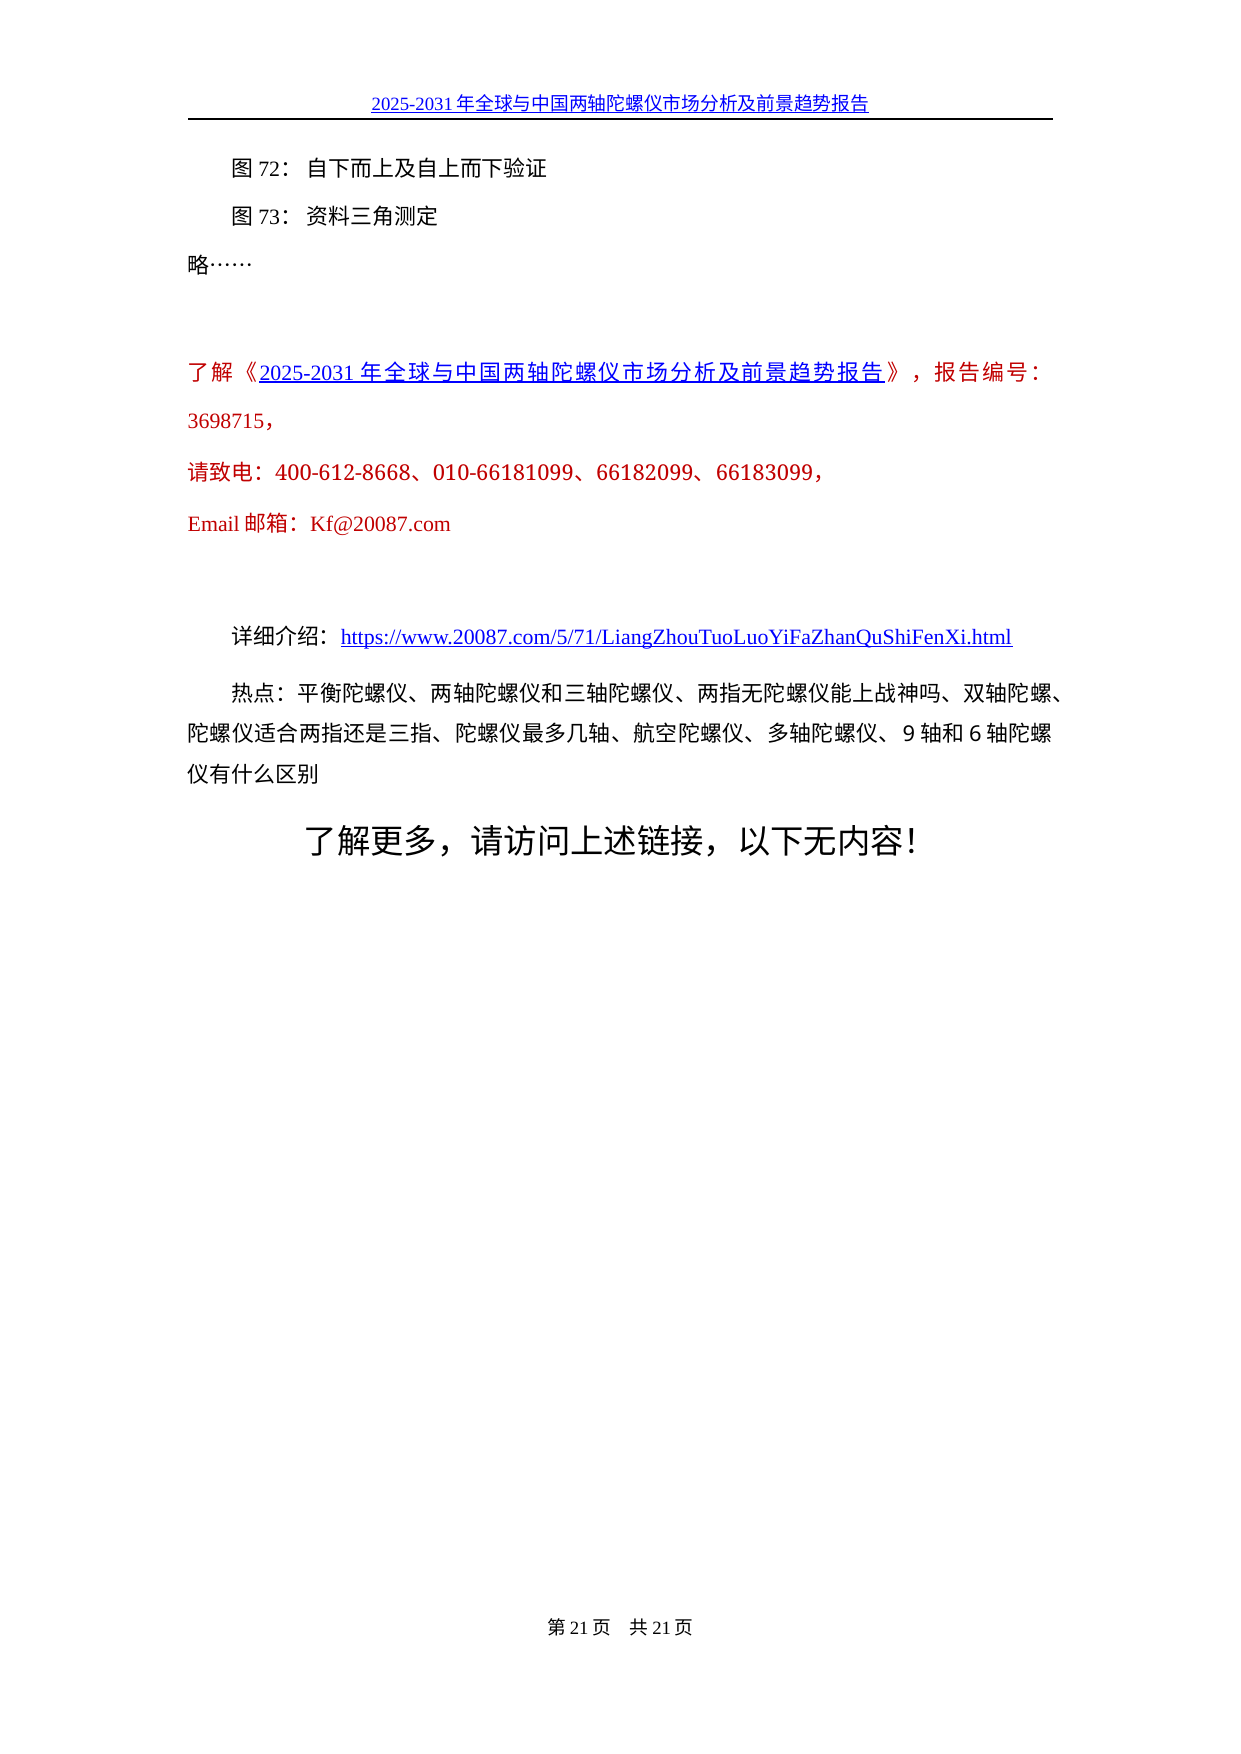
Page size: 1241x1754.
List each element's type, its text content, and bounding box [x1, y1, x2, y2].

text Email邮箱：Kf@20087.com [187, 506, 1053, 538]
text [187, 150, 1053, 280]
title 了解更多，请访问上述链接，以下无内容！ [187, 807, 1053, 872]
text 请致电：400-612-8668、010-66181099、66182099、66183099， [187, 454, 1053, 487]
text 详细介绍：https://www.20087.com/5/71/LiangZhouTuoLuoYiFaZhanQuShiFenXi.html [187, 619, 1053, 651]
text 了解《2025-2031年全球与中国两轴陀螺仪市场分析及前景趋势报告》，报告编号：3698715， [187, 354, 1053, 435]
text 热点：平衡陀螺仪、两轴陀螺仪和三轴陀螺仪、两指无陀螺仪能上战神吗、双轴陀螺、陀螺仪适合两指还是三指、陀螺仪最多几轴、航空陀螺仪、多轴陀螺仪、9轴和6轴陀螺仪有什么区别 [187, 676, 1053, 789]
